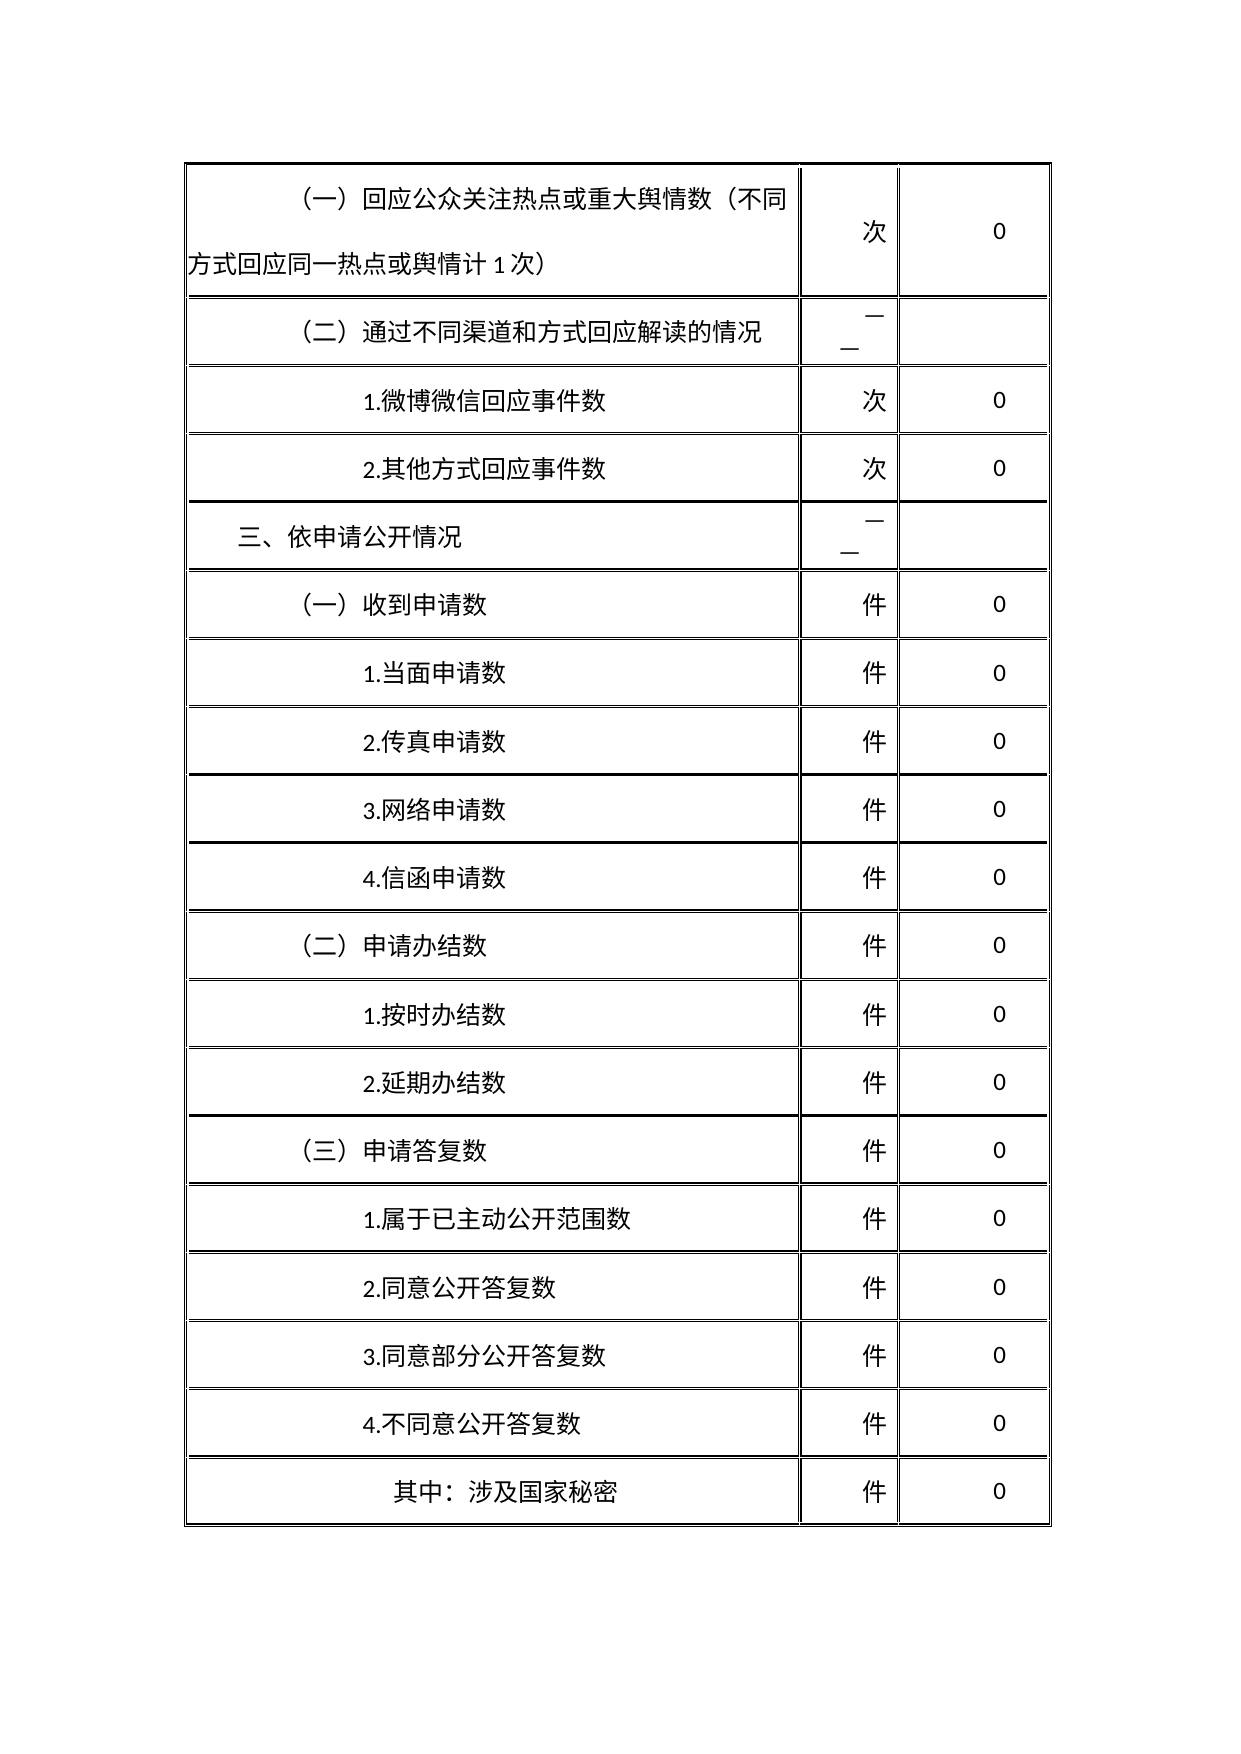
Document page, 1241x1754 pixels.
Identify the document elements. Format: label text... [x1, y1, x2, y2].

table_cell 3.同意部分公开答复数 [185, 1319, 800, 1387]
table_cell 0 [900, 978, 1049, 1046]
table_cell 件 [800, 1459, 899, 1523]
table_cell 0 [900, 705, 1049, 773]
table_cell 0 [899, 165, 1049, 295]
table_cell 0 [900, 773, 1050, 841]
table_cell 次 [800, 165, 899, 295]
table_cell 件 [802, 1322, 897, 1387]
table_cell 0 [899, 1455, 1049, 1523]
table_cell 1.当面申请数 [187, 636, 798, 704]
table_cell 3.网络申请数 [185, 773, 798, 841]
table_cell 2.传真申请数 [187, 705, 798, 773]
table_cell 0 [899, 1046, 1050, 1114]
table_cell 件 [802, 640, 897, 704]
table_cell 件 [802, 981, 897, 1046]
table_cell 0 [900, 1114, 1049, 1182]
table_cell 件 [802, 1390, 897, 1455]
table_cell 0 [899, 1319, 1050, 1387]
table_cell 其中：涉及国家秘密 [187, 1455, 800, 1523]
table_cell （三）申请答复数 [187, 1114, 798, 1182]
table_cell 1.按时办结数 [187, 978, 798, 1046]
table_cell 2.延期办结数 [185, 1046, 800, 1114]
table_cell 0 [900, 568, 1049, 636]
table_cell 4.不同意公开答复数 [185, 1387, 800, 1455]
table_cell 0 [900, 636, 1049, 704]
table_cell 0 [899, 1387, 1050, 1455]
table_cell 1.微博微信回应事件数 [187, 364, 798, 432]
table_cell 件 [802, 1254, 897, 1319]
table_cell 次 [802, 435, 897, 500]
table_cell （二）通过不同渠道和方式回应解读的情况 [187, 295, 798, 363]
table_cell 件 [802, 1117, 897, 1182]
table_cell 0 [900, 1250, 1049, 1319]
table_cell —— [802, 503, 897, 568]
table_cell 件 [802, 913, 897, 977]
table_cell 件 [802, 572, 897, 636]
table_cell （一）收到申请数 [187, 568, 798, 636]
table_cell 0 [900, 841, 1049, 909]
table_cell （一）回应公众关注热点或重大舆情数（不同方式回应同一热点或舆情计1次） [187, 164, 800, 295]
table_cell 0 [900, 1182, 1049, 1250]
table_cell 2.其他方式回应事件数 [185, 432, 800, 500]
table_cell 件 [802, 1049, 897, 1114]
table_cell 1.属于已主动公开范围数 [187, 1182, 798, 1250]
table_cell 0 [899, 432, 1050, 500]
table_cell 件 [802, 708, 897, 773]
table_cell （二）申请办结数 [187, 909, 798, 977]
table_cell 件 [802, 1186, 897, 1250]
table_cell 0 [900, 364, 1049, 432]
table_cell 件 [802, 776, 897, 841]
table_cell 4.信函申请数 [187, 841, 798, 909]
table_cell [900, 295, 1049, 363]
table_cell 2.同意公开答复数 [187, 1250, 798, 1319]
table_cell 次 [802, 367, 897, 432]
table_cell [900, 500, 1049, 568]
table_cell 0 [900, 909, 1049, 977]
table_cell 件 [802, 844, 897, 909]
table_cell —— [802, 299, 897, 363]
table_cell 三、依申请公开情况 [187, 500, 798, 568]
